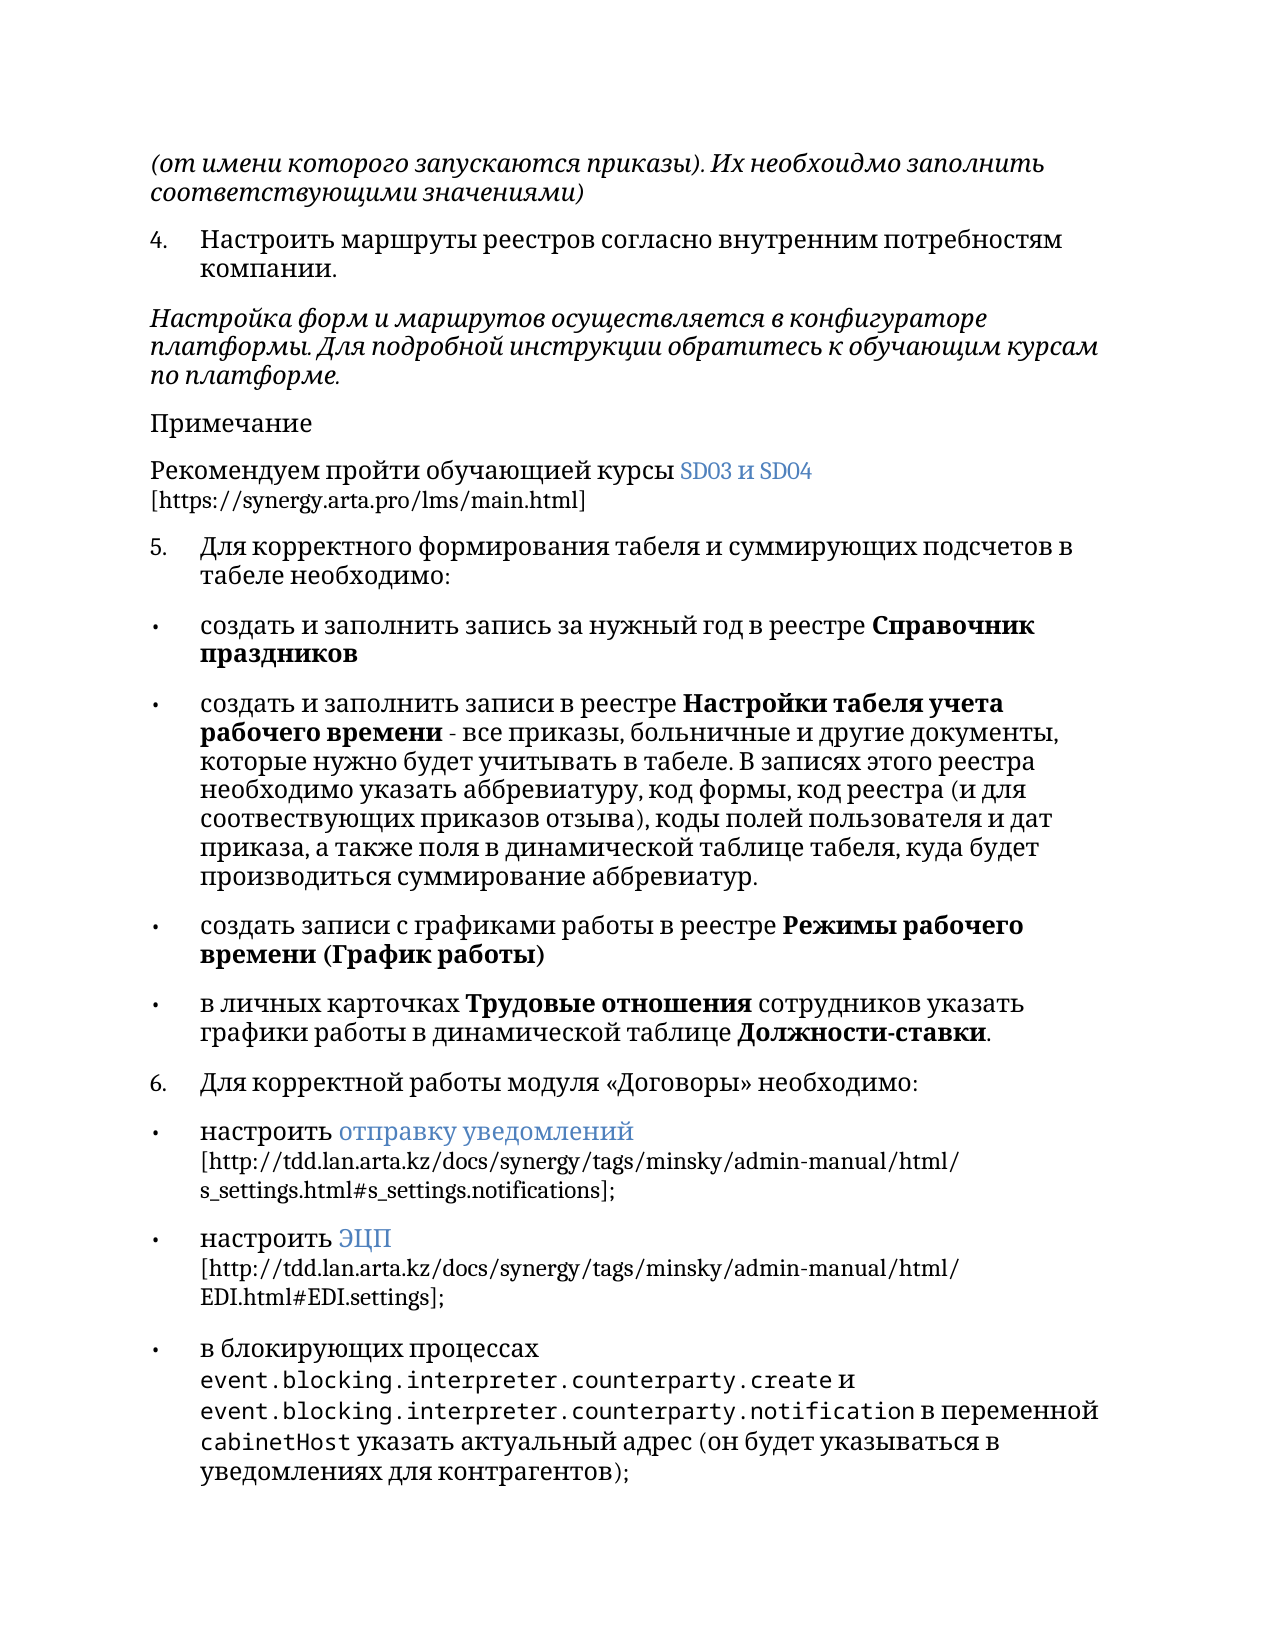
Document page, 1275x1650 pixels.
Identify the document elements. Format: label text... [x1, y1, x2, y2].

text Примечание [150, 409, 1125, 438]
list настроить ЭЦП [http://tdd.lan.arta.kz/docs/synergy/tags/minsky/admin-manual/html/EDI.html#EDI.settings]; [150, 1225, 1125, 1312]
list настроить отправку уведомлений [http://tdd.lan.arta.kz/docs/synergy/tags/minsky/admin-manual/html/s_settings.html#s_settings.notifications]; [150, 1118, 1125, 1204]
list Для корректной работы модуля «Договоры» необходимо: [150, 1069, 1125, 1097]
list создать записи с графиками работы в реестре Режимы рабочего времени (График работы) [150, 912, 1125, 969]
list Для корректного формирования табеля и суммирующих подсчетов в табеле необходимо: [150, 533, 1125, 591]
text Настройка форм и маршрутов осуществляется в конфигураторе платформы. Для подробной инструкции обратитесь к обучающим курсам по платформе. [150, 304, 1125, 391]
text Рекомендуем пройти обучающией курсы SD03 и SD04 [https://synergy.arta.pro/lms/main.html] [150, 457, 1125, 514]
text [150, 150, 1125, 207]
list Настроить маршруты реестров согласно внутренним потребностям компании. [150, 226, 1125, 284]
list в личных карточках Трудовые отношения сотрудников указать графики работы в динамической таблице Должности-ставки. [150, 990, 1125, 1048]
list создать и заполнить записи в реестре Настройки табеля учета рабочего времени - все приказы, больничные и другие документы, которые нужно будет учитывать в табеле. В записях этого реестра необходимо указать аббревиатуру, код формы, код реестра (и для соотвествующих приказов отзыва), коды полей пользователя и дат приказа, а также поля в динамической таблице табеля, куда будет производиться суммирование аббревиатур. [150, 690, 1125, 891]
list в блокирующих процессах event.blocking.interpreter.counterparty.create и event.blocking.interpreter.counterparty.notification в переменной cabinetHost указать актуальный адрес (он будет указываться в уведомлениях для контрагентов); [150, 1332, 1125, 1486]
list создать и заполнить запись за нужный год в реестре Справочник праздников [150, 612, 1125, 669]
